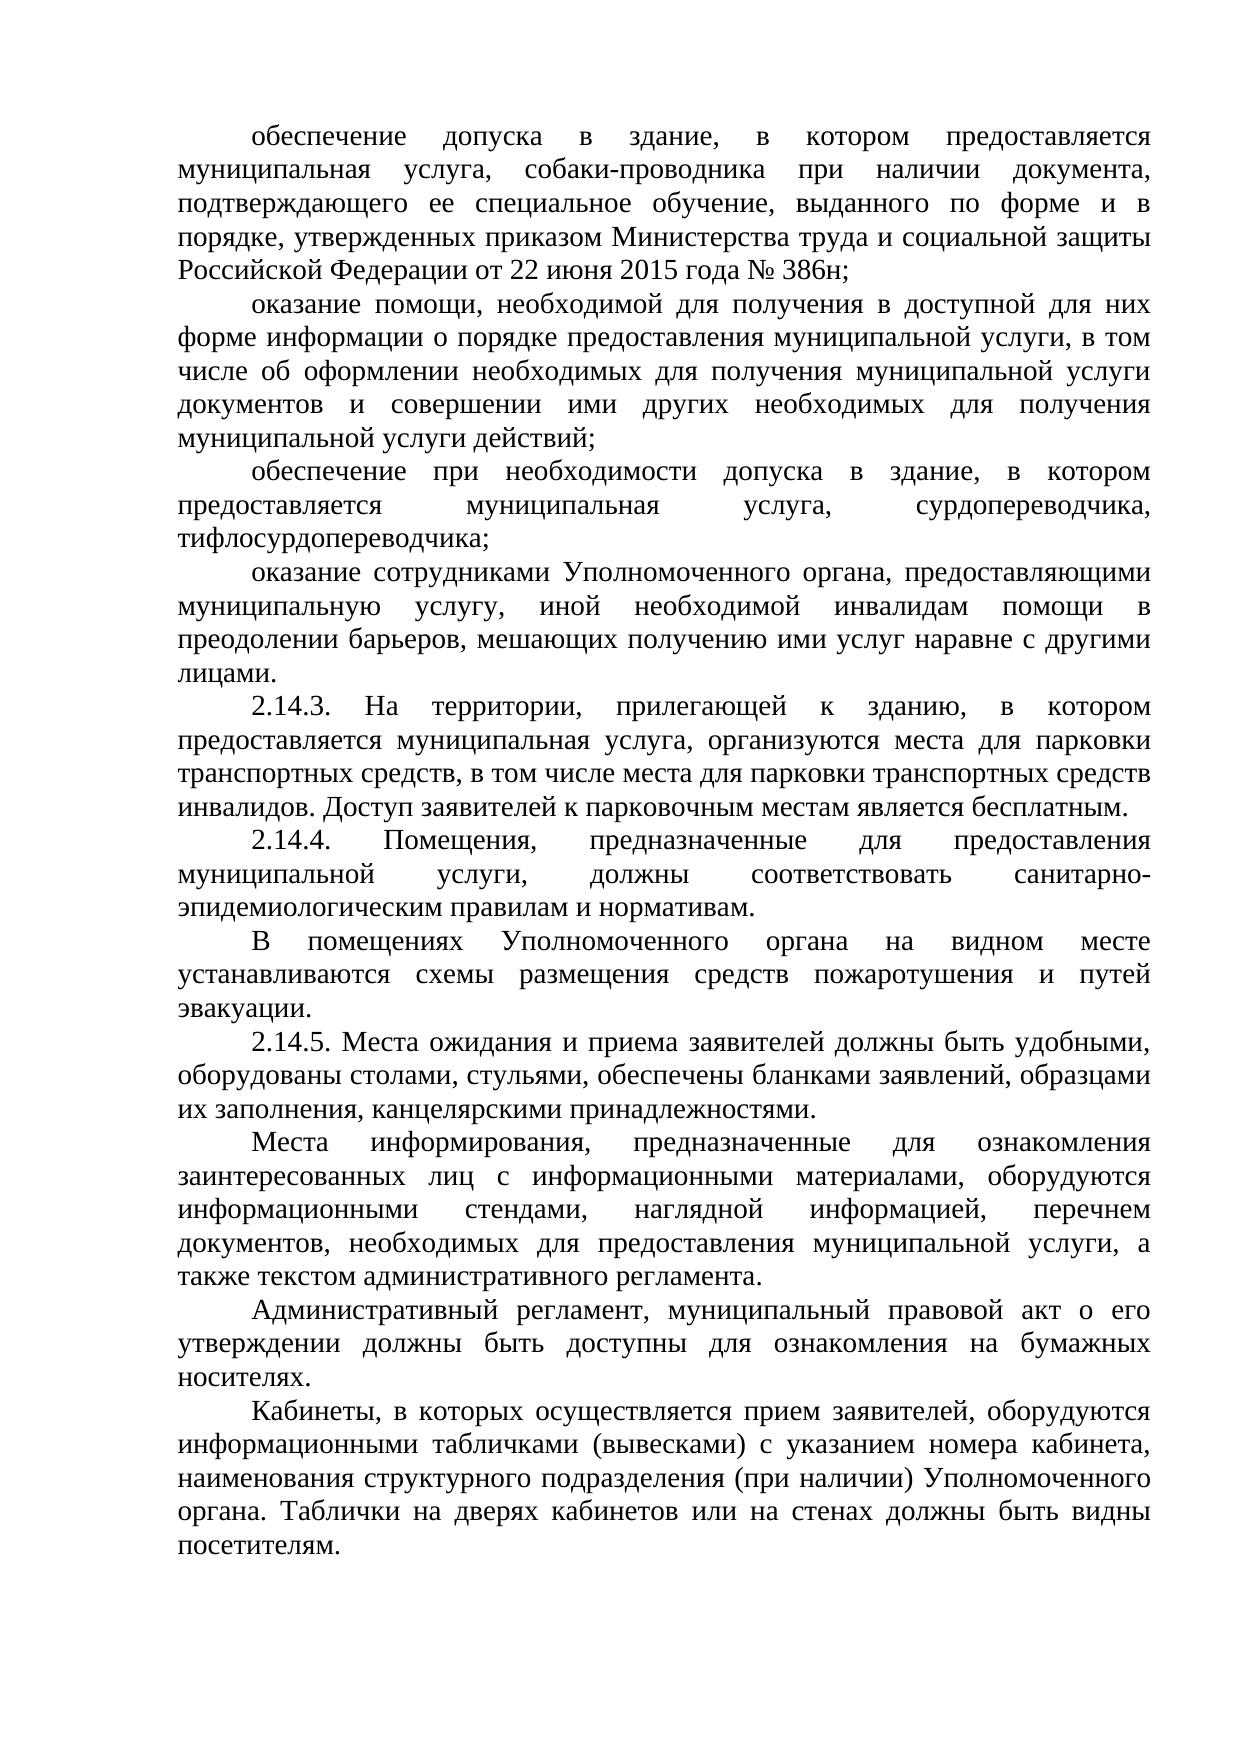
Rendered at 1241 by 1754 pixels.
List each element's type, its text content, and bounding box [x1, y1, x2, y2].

text оказание сотрудниками Уполномоченного органа, предоставляющими муниципальную услугу, иной необходимой инвалидам помощи в преодолении барьеров, мешающих получению ими услуг наравне с другими лицами. [177, 554, 1152, 688]
text Административный регламент, муниципальный правовой акт о его утверждении должны быть доступны для ознакомления на бумажных носителях. [177, 1292, 1152, 1393]
text 2.14.5. Места ожидания и приема заявителей должны быть удобными, оборудованы столами, стульями, обеспечены бланками заявлений, образцами их заполнения, канцелярскими принадлежностями. [177, 1024, 1152, 1124]
text оказание помощи, необходимой для получения в доступной для них форме информации о порядке предоставления муниципальной услуги, в том числе об оформлении необходимых для получения муниципальной услуги документов и совершении ими других необходимых для получения муниципальной услуги действий; [177, 286, 1152, 453]
text 2.14.3. На территории, прилегающей к зданию, в котором предоставляется муниципальная услуга, организуются места для парковки транспортных средств, в том числе места для парковки транспортных средств инвалидов. Доступ заявителей к парковочным местам является бесплатным. [177, 688, 1152, 822]
text Места информирования, предназначенные для ознакомления заинтересованных лиц с информационными материалами, оборудуются информационными стендами, наглядной информацией, перечнем документов, необходимых для предоставления муниципальной услуги, а также текстом административного регламента. [177, 1124, 1152, 1292]
text 2.14.4. Помещения, предназначенные для предоставления муниципальной услуги, должны соответствовать санитарно-эпидемиологическим правилам и нормативам. [177, 822, 1152, 923]
text обеспечение допуска в здание, в котором предоставляется муниципальная услуга, собаки-проводника при наличии документа, подтверждающего ее специальное обучение, выданного по форме и в порядке, утвержденных приказом Министерства труда и социальной защиты Российской Федерации от 22 июня 2015 года № 386н; [177, 118, 1152, 286]
text Кабинеты, в которых осуществляется прием заявителей, оборудуются информационными табличками (вывесками) с указанием номера кабинета, наименования структурного подразделения (при наличии) Уполномоченного органа. Таблички на дверях кабинетов или на стенах должны быть видны посетителям. [177, 1393, 1152, 1560]
text обеспечение при необходимости допуска в здание, в котором предоставляется муниципальная услуга, сурдопереводчика, тифлосурдопереводчика; [177, 453, 1152, 554]
text В помещениях Уполномоченного органа на видном месте устанавливаются схемы размещения средств пожаротушения и путей эвакуации. [177, 923, 1152, 1024]
